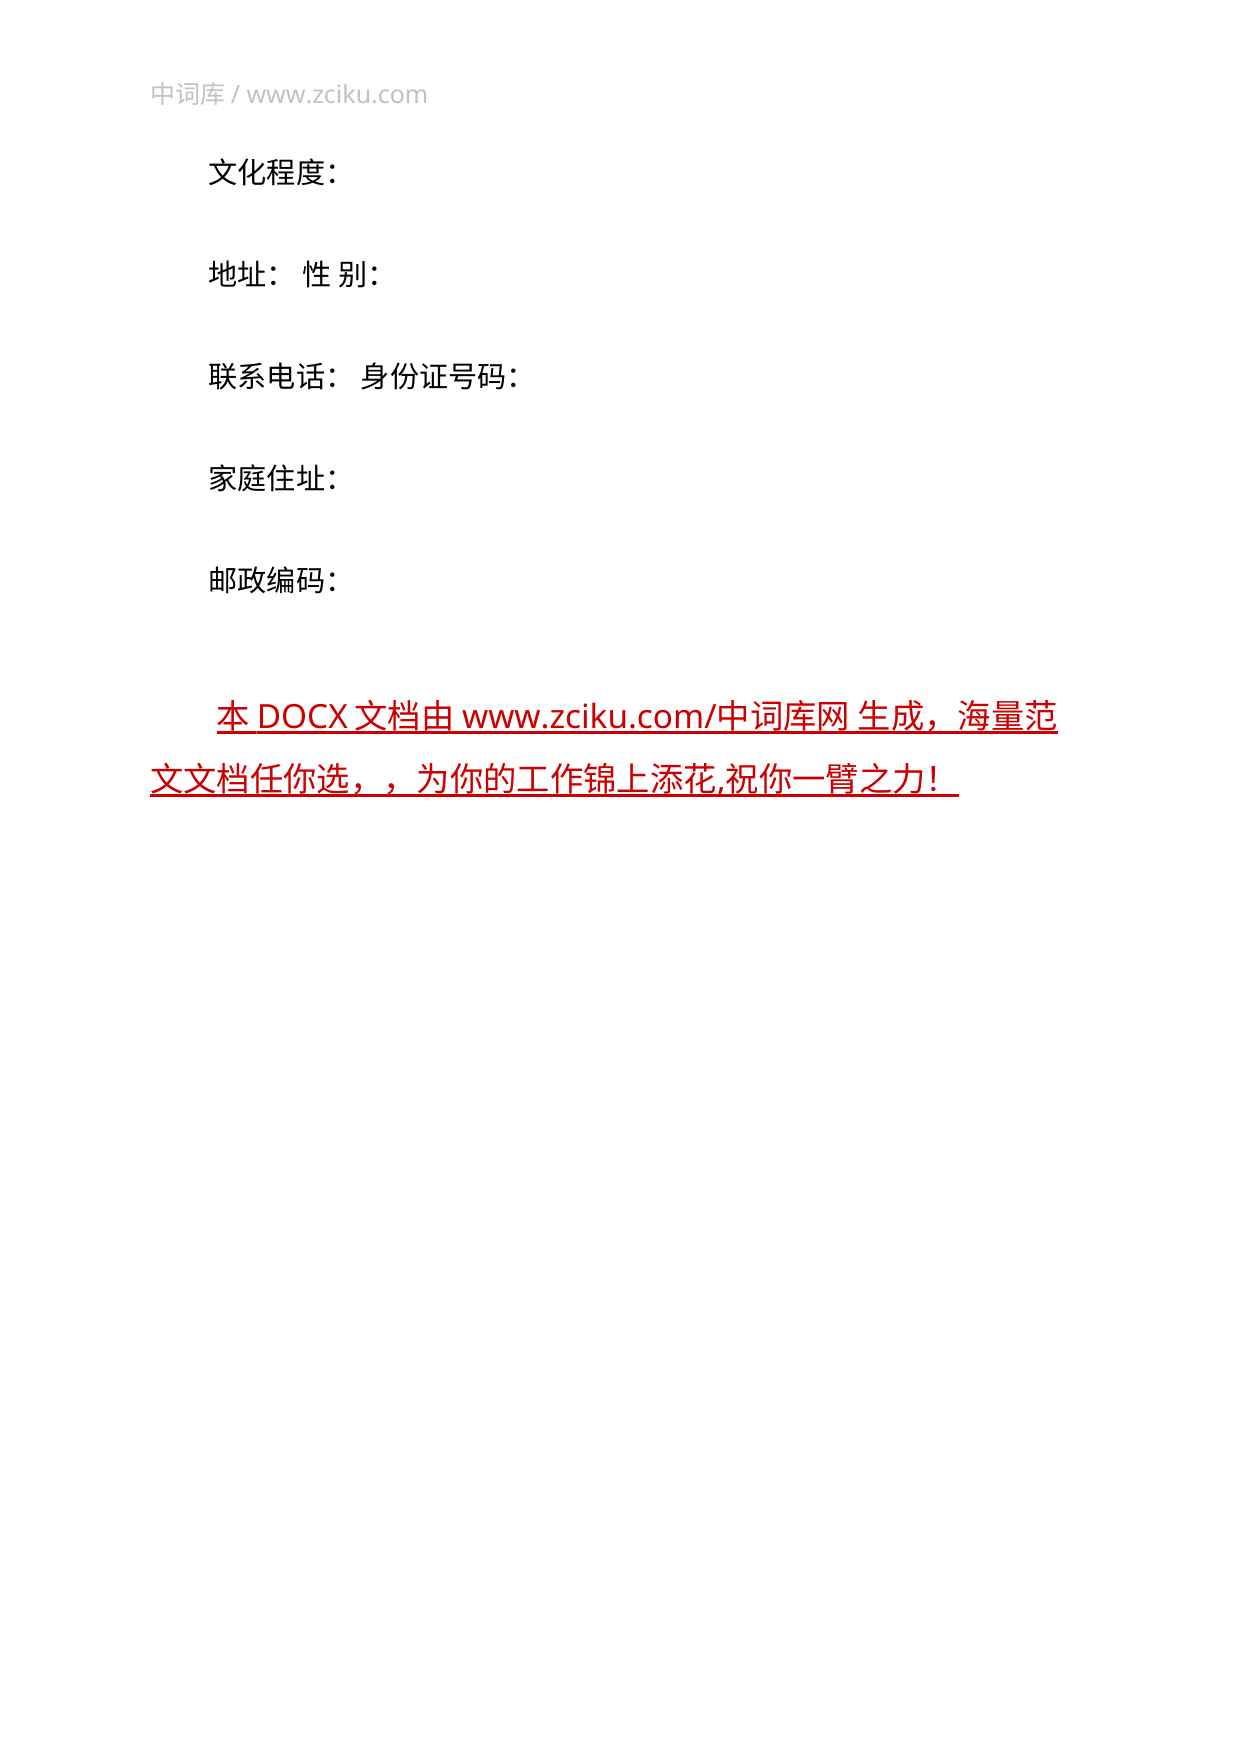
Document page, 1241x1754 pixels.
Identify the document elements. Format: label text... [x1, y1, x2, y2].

text 文化程度： [150, 150, 1090, 192]
text 本DOCX文档由 www.zciku.com/中词库网 生成，海量范文文档任你选，，为你的工作锦上添花,祝你一臂之力！ [150, 690, 1090, 801]
text 家庭住址： [150, 455, 1090, 498]
text 邮政编码： [150, 557, 1090, 599]
text 地址： 性 别： [150, 252, 1090, 294]
text 联系电话： 身份证号码： [150, 353, 1090, 396]
